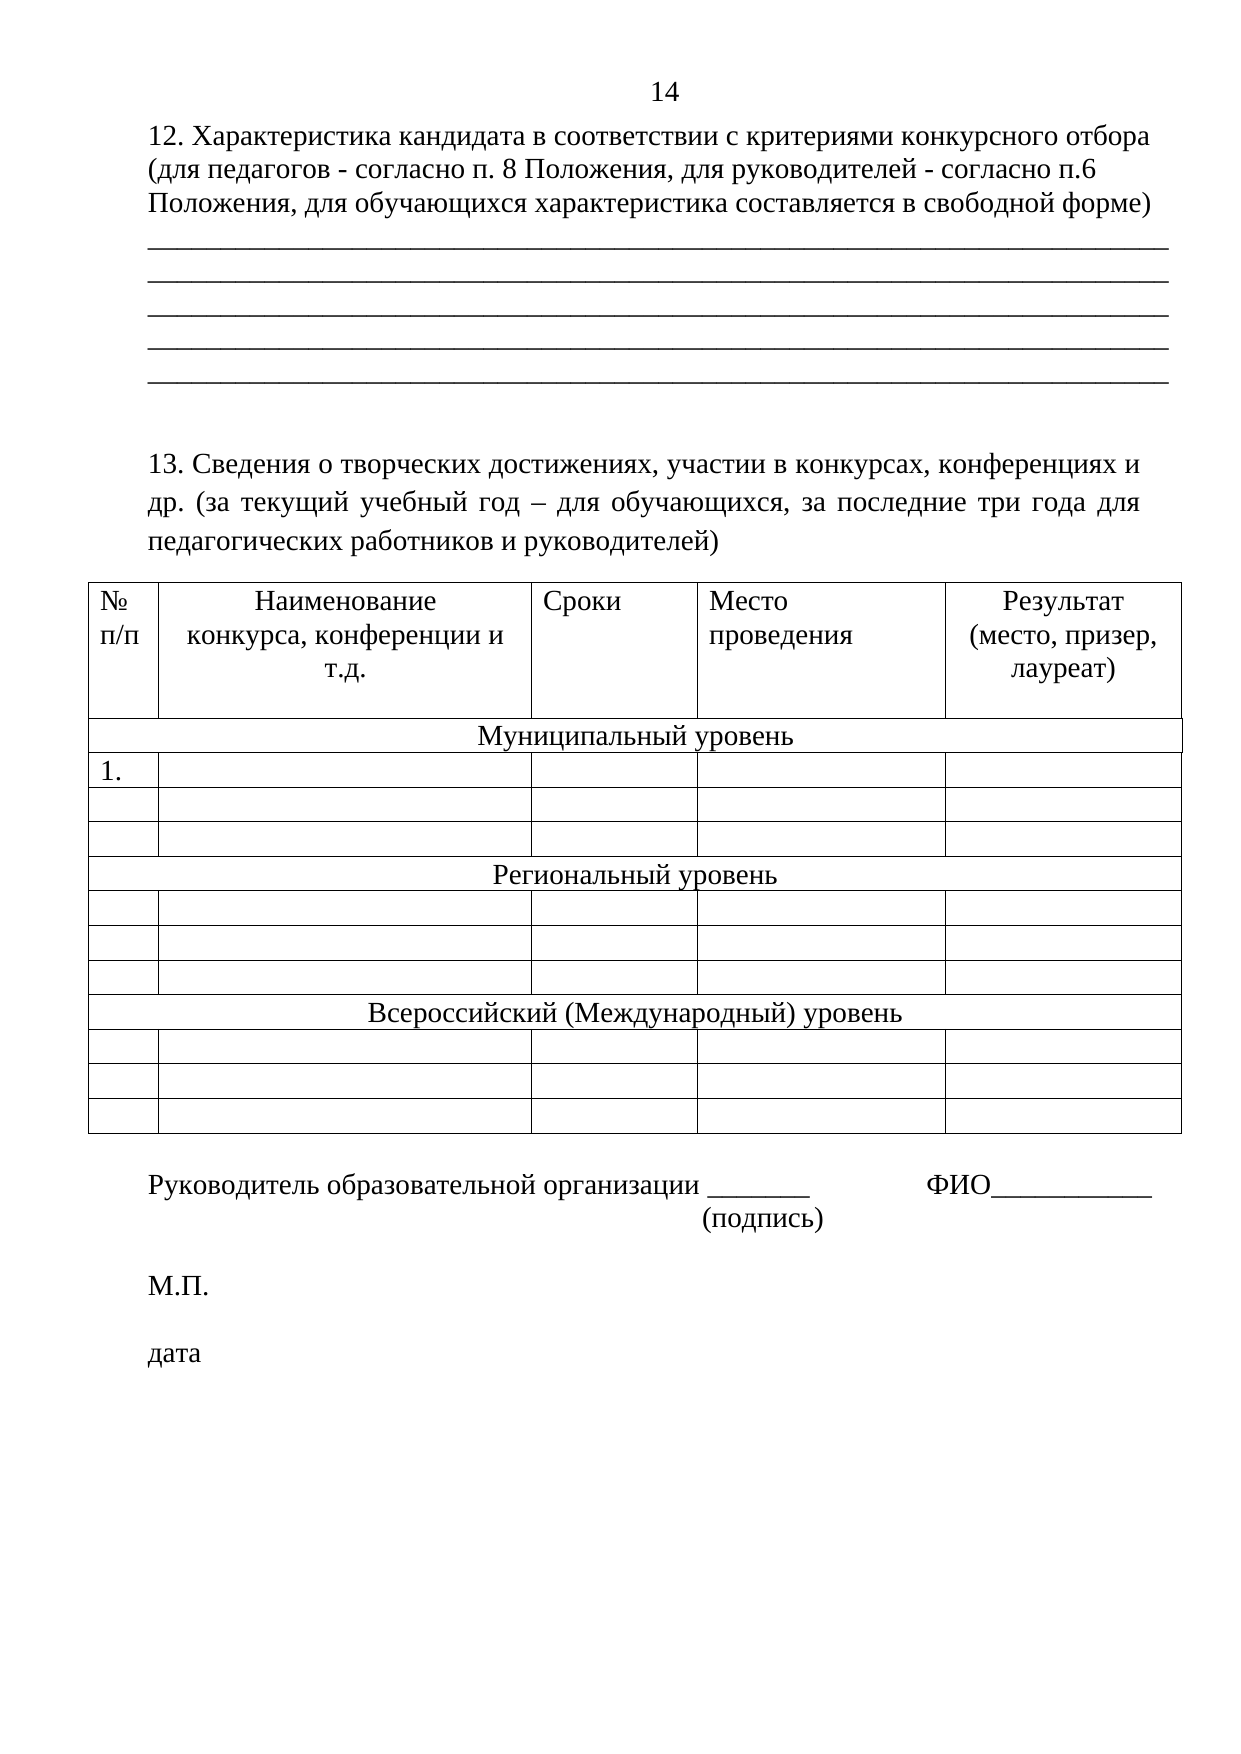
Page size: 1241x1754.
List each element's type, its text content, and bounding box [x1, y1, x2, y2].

table_cell [698, 753, 945, 787]
table_cell [532, 788, 697, 821]
table_cell [159, 1064, 531, 1098]
table_cell [89, 822, 158, 856]
table_cell [946, 788, 1181, 821]
table_cell [532, 822, 697, 856]
table_cell [698, 788, 945, 821]
table_cell [698, 926, 945, 959]
table_header № п/п [89, 583, 158, 717]
table_cell [89, 788, 158, 821]
table_header Результат (место, призер, лауреат) [946, 583, 1181, 717]
table_cell [946, 1030, 1181, 1063]
table_cell [89, 961, 158, 994]
table_cell [89, 1099, 158, 1132]
table_cell [698, 891, 945, 925]
table_cell [698, 961, 945, 994]
table_cell [946, 891, 1181, 925]
table_cell [946, 961, 1181, 994]
table_cell [159, 1099, 531, 1132]
table_header Место проведения [698, 583, 945, 717]
table_cell [532, 961, 697, 994]
table_cell [159, 926, 531, 959]
text 12. Характеристика кандидата в соответствии с критериями конкурсного отбора (для педагогов - согласно п. 8 Положения, для руководителей - согласно п.6 Положения, для обучающихся характеристика составляется в свободной форме) [148, 118, 1181, 219]
table_cell [532, 1064, 697, 1098]
table_cell [89, 1030, 158, 1063]
table_cell [159, 822, 531, 856]
table_cell [532, 753, 697, 787]
table_cell [89, 891, 158, 925]
text ______________________________________________________________________________________________________________________________________________________________________________________________________________________________________________________________________________________________________________________________________________________________ [148, 219, 1181, 386]
text М.П. [148, 1268, 1181, 1301]
table_cell Муниципальный уровень [89, 719, 1182, 752]
table_cell Региональный уровень [89, 857, 1181, 890]
table_cell [946, 1099, 1181, 1132]
table_cell [89, 1064, 158, 1098]
table_cell Всероссийский (Международный) уровень [89, 995, 1181, 1029]
text (подпись) [148, 1201, 1181, 1234]
text 13. Сведения о творческих достижениях, участии в конкурсах, конференциях и др. (за текущий учебный год – для обучающихся, за последние три года для педагогических работников и руководителей) [148, 446, 1141, 556]
table_cell [946, 1064, 1181, 1098]
table_cell [698, 1030, 945, 1063]
table_header Наименование конкурса, конференции и т.д. [159, 583, 531, 717]
table_cell [159, 753, 531, 787]
table_cell [532, 891, 697, 925]
table_header Сроки [532, 583, 697, 717]
text дата [148, 1335, 1181, 1368]
table_cell [698, 1064, 945, 1098]
table_cell [698, 822, 945, 856]
table_cell [532, 926, 697, 959]
table_cell [159, 891, 531, 925]
table_cell [159, 788, 531, 821]
table_cell [159, 1030, 531, 1063]
table_cell [159, 961, 531, 994]
text Руководитель образовательной организации _______ ФИО___________ [148, 1167, 1181, 1201]
table_cell [946, 822, 1181, 856]
table_cell [532, 1099, 697, 1132]
table_cell [698, 1099, 945, 1132]
table_cell [946, 753, 1181, 787]
table_cell [89, 926, 158, 959]
table_cell [532, 1030, 697, 1063]
table_cell [89, 753, 158, 787]
table_cell [946, 926, 1181, 959]
